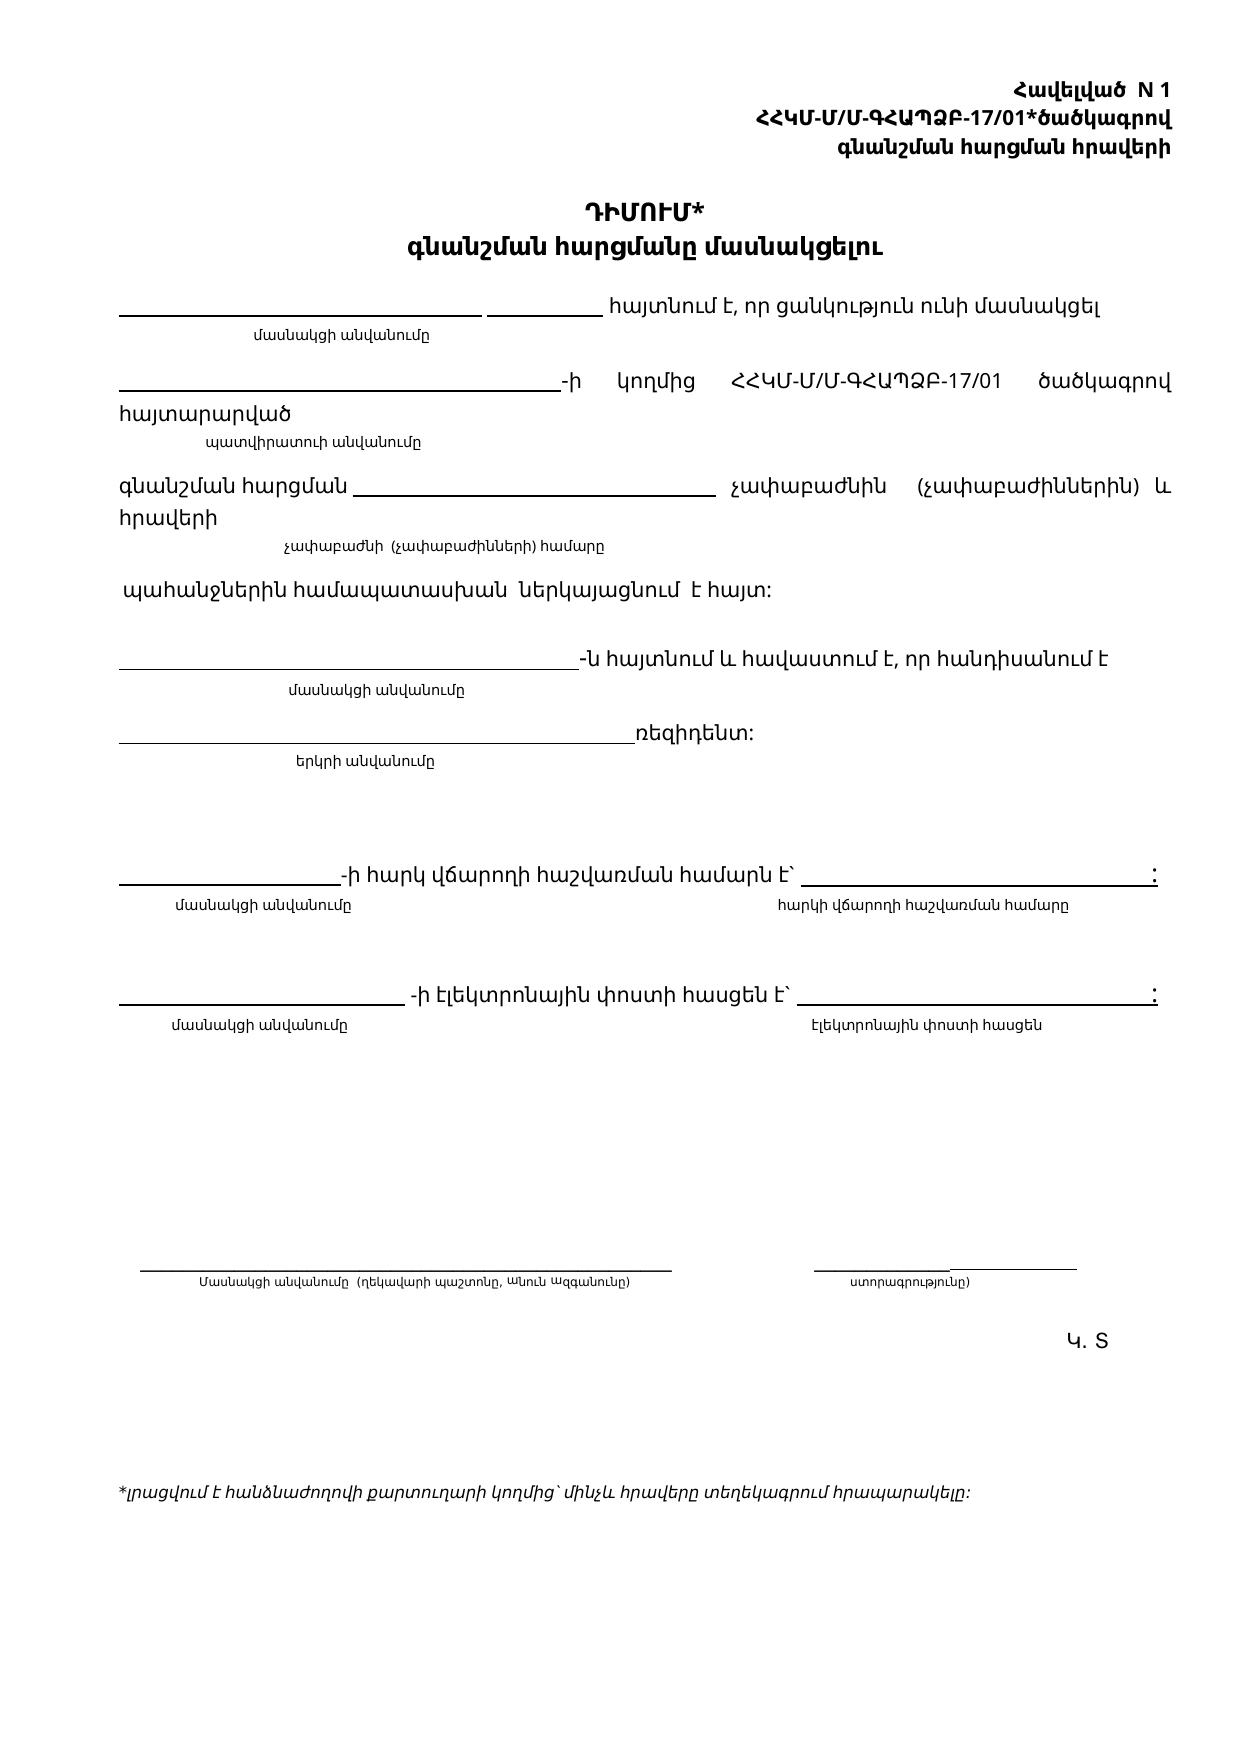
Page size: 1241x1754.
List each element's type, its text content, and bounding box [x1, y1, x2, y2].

text չափաբաժնի (չափաբաժինների) համարը [118, 536, 1171, 570]
text մասնակցի անվանումը [118, 324, 1171, 358]
text պահանջներին համապատասխան ներկայացնում է հայտ: [118, 575, 1171, 603]
text գնանշման հարցման հրավերի [118, 132, 1171, 160]
text մասնակցի անվանումը էլեկտրոնային փոստի հասցեն [118, 1014, 1171, 1048]
text Հավելված N 1 [118, 75, 1171, 103]
text -ն հայտնում և հավաստում է, որ հանդիսանում է [118, 640, 1171, 674]
text հայտնում է, որ ցանկություն ունի մասնակցել [118, 291, 1171, 320]
text -ի հարկ վճարողի հաշվառման համարն է` : [118, 856, 1171, 890]
text ___________________________________________________ _____________ Մասնակցի անվանումը (ղեկավարի պաշտոնը, անուն ազգանունը) ստորագրությունը) [118, 1248, 1171, 1300]
text պատվիրատուի անվանումը [118, 432, 1171, 466]
subtitle գնանշման հարցմանը մասնակցելու [118, 228, 1171, 262]
text մասնակցի անվանումը [118, 679, 1171, 713]
text -ի կողմից ՀՀԿՄ-Մ/Մ-ԳՀԱՊՁԲ-17/01 ծածկագրով հայտարարված [118, 363, 1171, 427]
text ռեզիդենտ: [118, 718, 1171, 747]
text *լրացվում է հանձնաժողովի քարտուղարի կողմից` մինչև հրավերը տեղեկագրում հրապարակելը: [118, 1481, 1171, 1504]
text ՀՀԿՄ-Մ/Մ-ԳՀԱՊՁԲ-17/01*ծածկագրով [118, 103, 1171, 132]
text ԴԻՄՈՒՄ* [118, 194, 1171, 228]
text Կ. Տ [118, 1329, 1171, 1353]
text գնանշման հարցման չափաբաժնին (չափաբաժիններին) և հրավերի [118, 471, 1171, 532]
text երկրի անվանումը [118, 751, 1171, 785]
text -ի էլեկտրոնային փոստի հասցեն է` : [118, 975, 1171, 1009]
text մասնակցի անվանումը հարկի վճարողի հաշվառման համարը [118, 895, 1171, 929]
